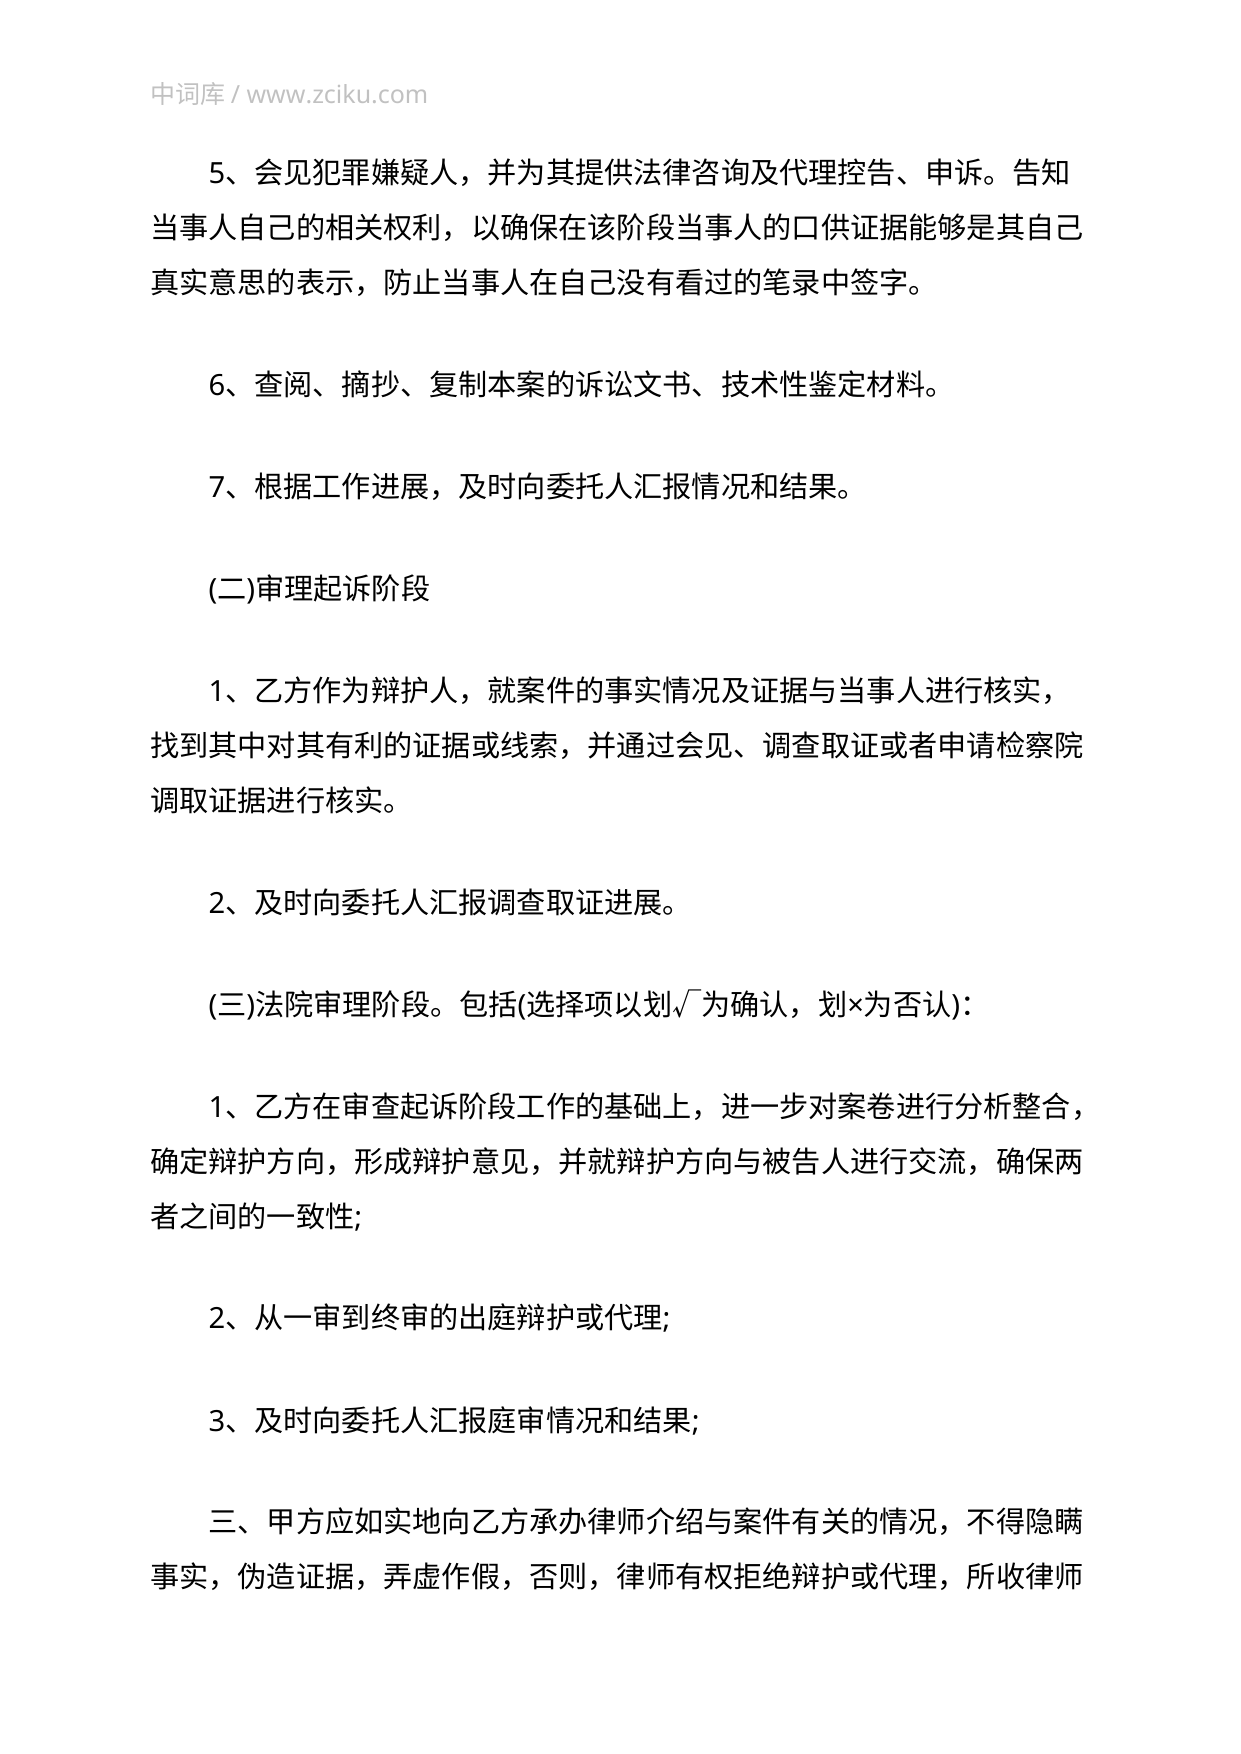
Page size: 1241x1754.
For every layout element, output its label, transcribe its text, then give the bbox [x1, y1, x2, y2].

text 2、从一审到终审的出庭辩护或代理; [150, 1295, 1090, 1337]
text 2、及时向委托人汇报调查取证进展。 [150, 879, 1090, 922]
text (二)审理起诉阶段 [150, 566, 1090, 608]
text 7、根据工作进展，及时向委托人汇报情况和结果。 [150, 464, 1090, 506]
text 6、查阅、摘抄、复制本案的诉讼文书、技术性鉴定材料。 [150, 362, 1090, 404]
text 1、乙方作为辩护人，就案件的事实情况及证据与当事人进行核实，找到其中对其有利的证据或线索，并通过会见、调查取证或者申请检察院调取证据进行核实。 [150, 668, 1090, 820]
text 3、及时向委托人汇报庭审情况和结果; [150, 1397, 1090, 1439]
text 1、乙方在审查起诉阶段工作的基础上，进一步对案卷进行分析整合，确定辩护方向，形成辩护意见，并就辩护方向与被告人进行交流，确保两者之间的一致性; [150, 1083, 1090, 1236]
text (三)法院审理阶段。包括(选择项以划√为确认，划×为否认)： [150, 981, 1090, 1024]
text 5、会见犯罪嫌疑人，并为其提供法律咨询及代理控告、申诉。告知当事人自己的相关权利，以确保在该阶段当事人的口供证据能够是其自己真实意思的表示，防止当事人在自己没有看过的笔录中签字。 [150, 150, 1090, 302]
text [150, 1499, 1090, 1596]
